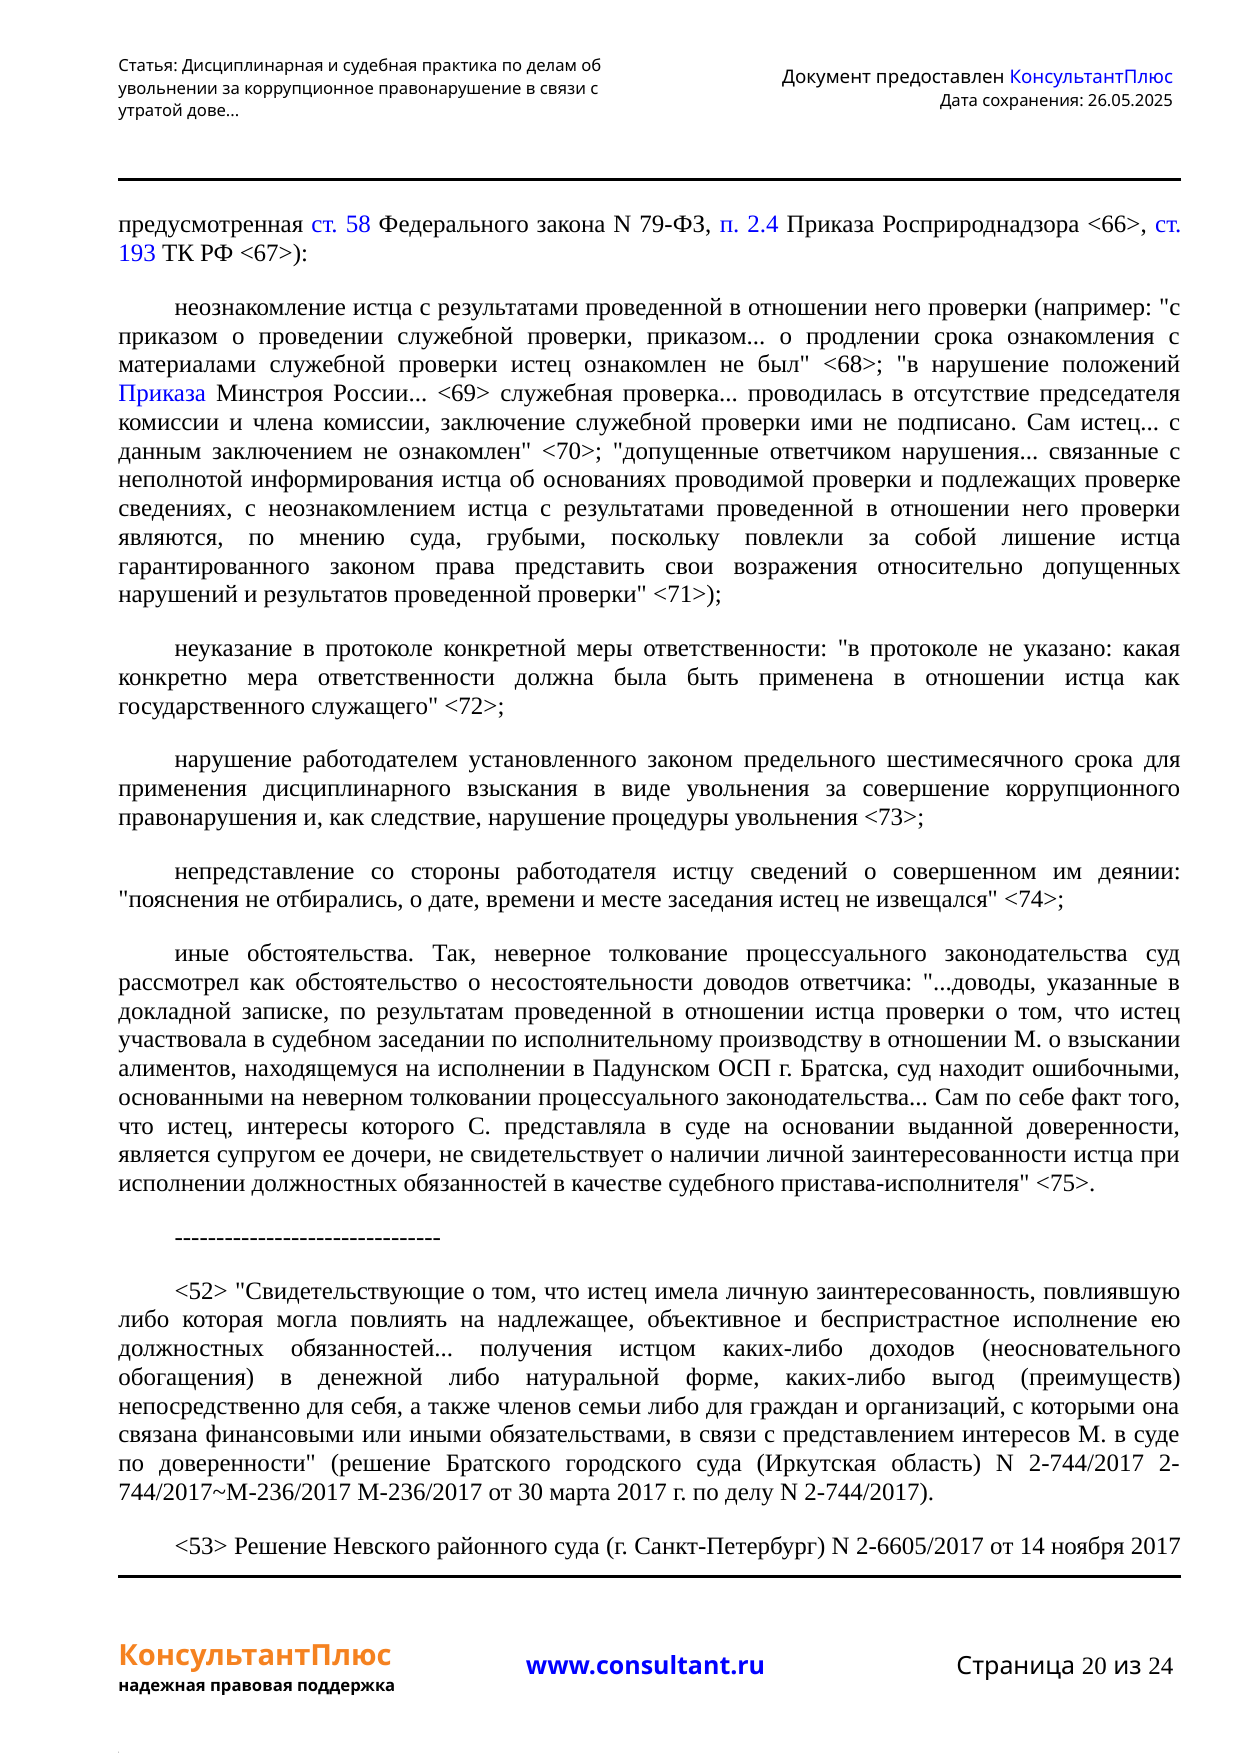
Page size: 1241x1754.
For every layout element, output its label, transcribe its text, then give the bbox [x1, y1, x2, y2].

text неознакомление истца с результатами проведенной в отношении него проверки (например: "с приказом о проведении служебной проверки, приказом... о продлении срока ознакомления с материалами служебной проверки истец ознакомлен не был" <68>; "в нарушение положений Приказа Минстроя России... <69> служебная проверка... проводилась в отсутствие председателя комиссии и члена комиссии, заключение служебной проверки ими не подписано. Сам истец... с данным заключением не ознакомлен" <70>; "допущенные ответчиком нарушения... связанные с неполнотой информирования истца об основаниях проводимой проверки и подлежащих проверке сведениях, с неознакомлением истца с результатами проведенной в отношении него проверки являются, по мнению суда, грубыми, поскольку повлекли за собой лишение истца гарантированного законом права представить свои возражения относительно допущенных нарушений и результатов проведенной проверки" <71>); [118, 292, 1181, 608]
text -------------------------------- [118, 1222, 1181, 1251]
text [118, 1531, 1181, 1559]
text нарушение работодателем установленного законом предельного шестимесячного срока для применения дисциплинарного взыскания в виде увольнения за совершение коррупционного правонарушения и, как следствие, нарушение процедуры увольнения <73>; [118, 744, 1181, 831]
text иные обстоятельства. Так, неверное толкование процессуального законодательства суд рассмотрел как обстоятельство о несостоятельности доводов ответчика: "...доводы, указанные в докладной записке, по результатам проведенной в отношении истца проверки о том, что истец участвовала в судебном заседании по исполнительному производству в отношении М. о взыскании алиментов, находящемуся на исполнении в Падунском ОСП г. Братска, суд находит ошибочными, основанными на неверном толковании процессуального законодательства... Сам по себе факт того, что истец, интересы которого С. представляла в суде на основании выданной доверенности, является супругом ее дочери, не свидетельствует о наличии личной заинтересованности истца при исполнении должностных обязанностей в качестве судебного пристава-исполнителя" <75>. [118, 938, 1181, 1197]
text неуказание в протоколе конкретной меры ответственности: "в протоколе не указано: какая конкретно мера ответственности должна была быть применена в отношении истца как государственного служащего" <72>; [118, 633, 1181, 719]
text <52> "Свидетельствующие о том, что истец имела личную заинтересованность, повлиявшую либо которая могла повлиять на надлежащее, объективное и беспристрастное исполнение ею должностных обязанностей... получения истцом каких-либо доходов (неосновательного обогащения) в денежной либо натуральной форме, каких-либо выгод (преимуществ) непосредственно для себя, а также членов семьи либо для граждан и организаций, с которыми она связана финансовыми или иными обязательствами, в связи с представлением интересов М. в суде по доверенности" (решение Братского городского суда (Иркутская область) N 2-744/2017 2-744/2017~М-236/2017 М-236/2017 от 30 марта 2017 г. по делу N 2-744/2017). [118, 1276, 1181, 1506]
text непредставление со стороны работодателя истцу сведений о совершенном им деянии: "пояснения не отбирались, о дате, времени и месте заседания истец не извещался" <74>; [118, 856, 1181, 913]
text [118, 209, 1181, 267]
